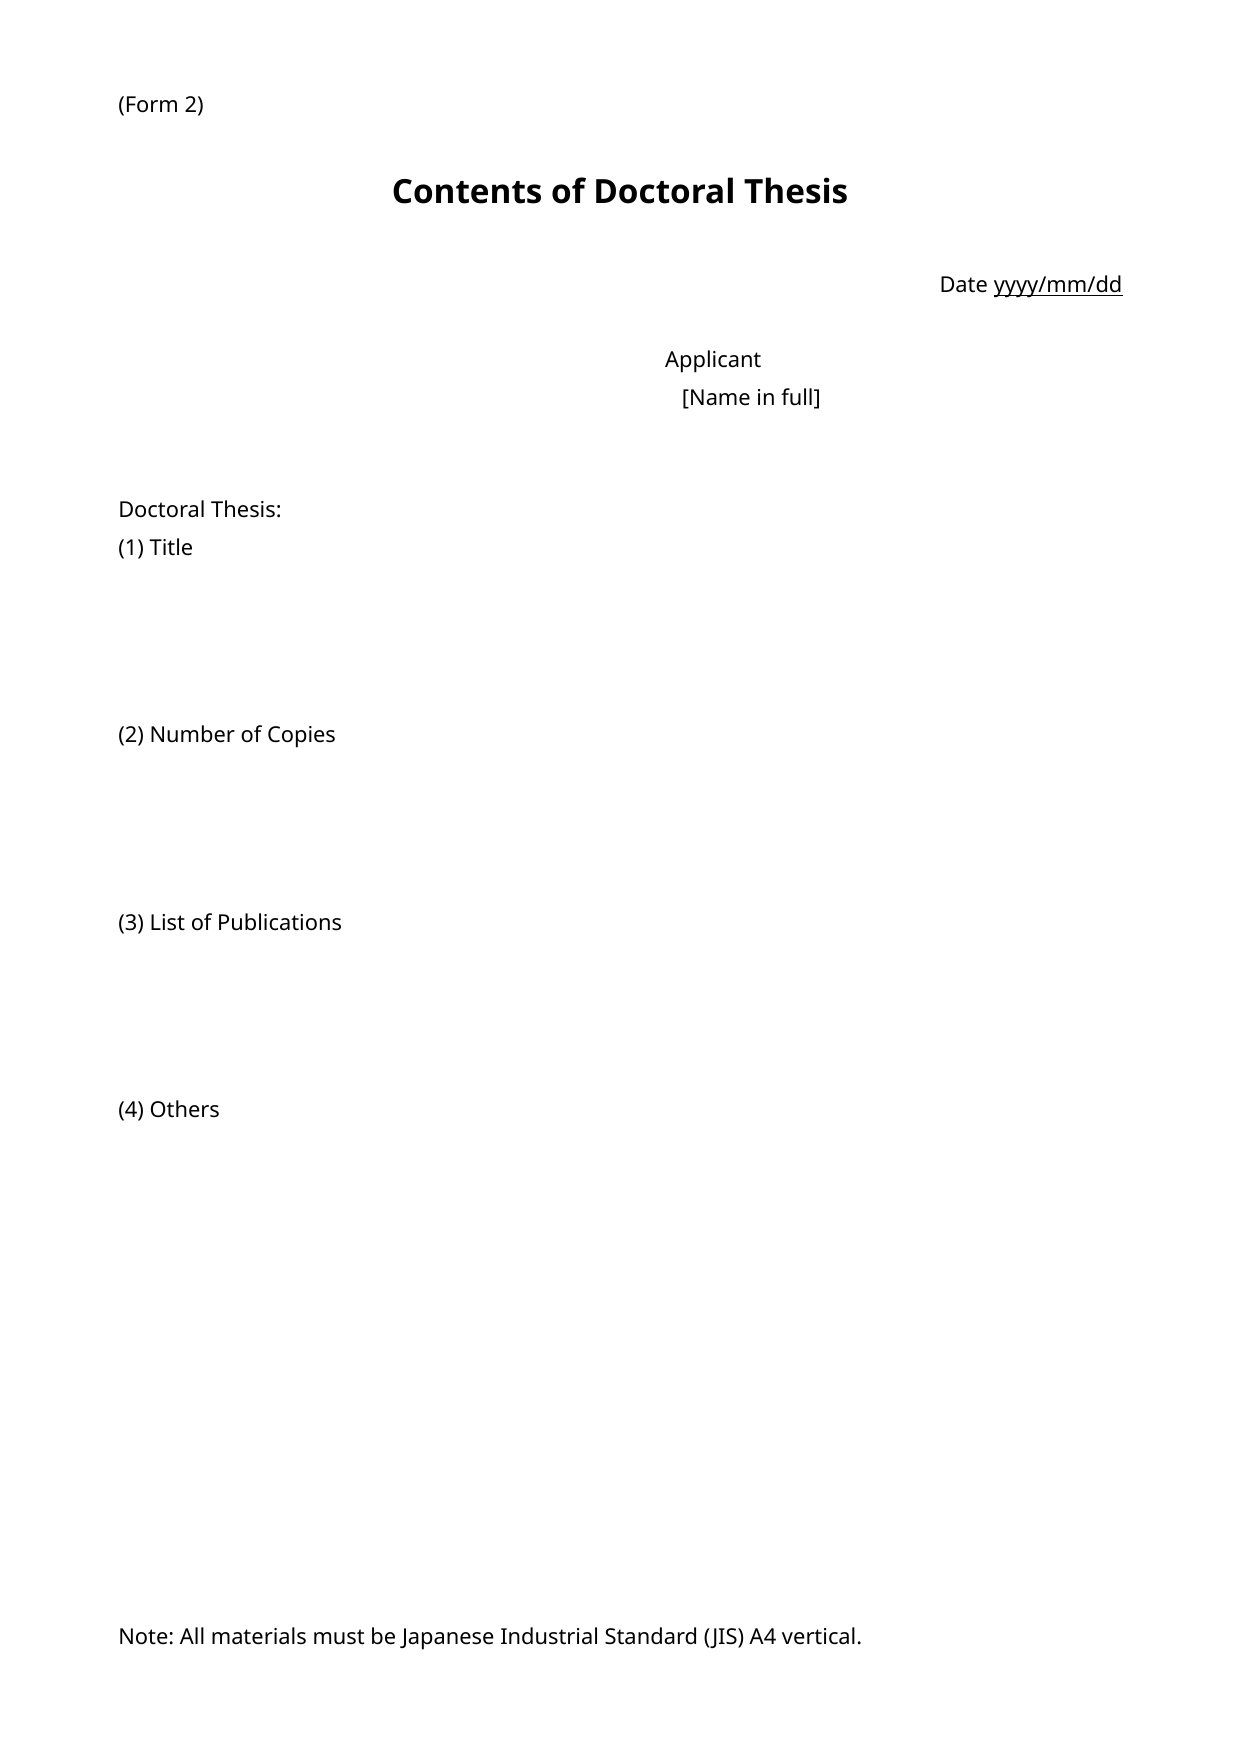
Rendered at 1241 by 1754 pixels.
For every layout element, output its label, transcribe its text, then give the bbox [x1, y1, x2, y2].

text (4) Others [118, 1091, 1122, 1128]
text (2) Number of Copies [118, 716, 1122, 753]
text (3) List of Publications [118, 903, 1122, 941]
text (1) Title [118, 528, 1122, 566]
text [Name in full] [118, 378, 1122, 416]
text Contents of Doctoral Thesis [118, 153, 1122, 228]
text Applicant [118, 341, 1122, 378]
text Date yyyy/mm/dd [118, 266, 1122, 303]
text Doctoral Thesis: [118, 491, 1122, 528]
